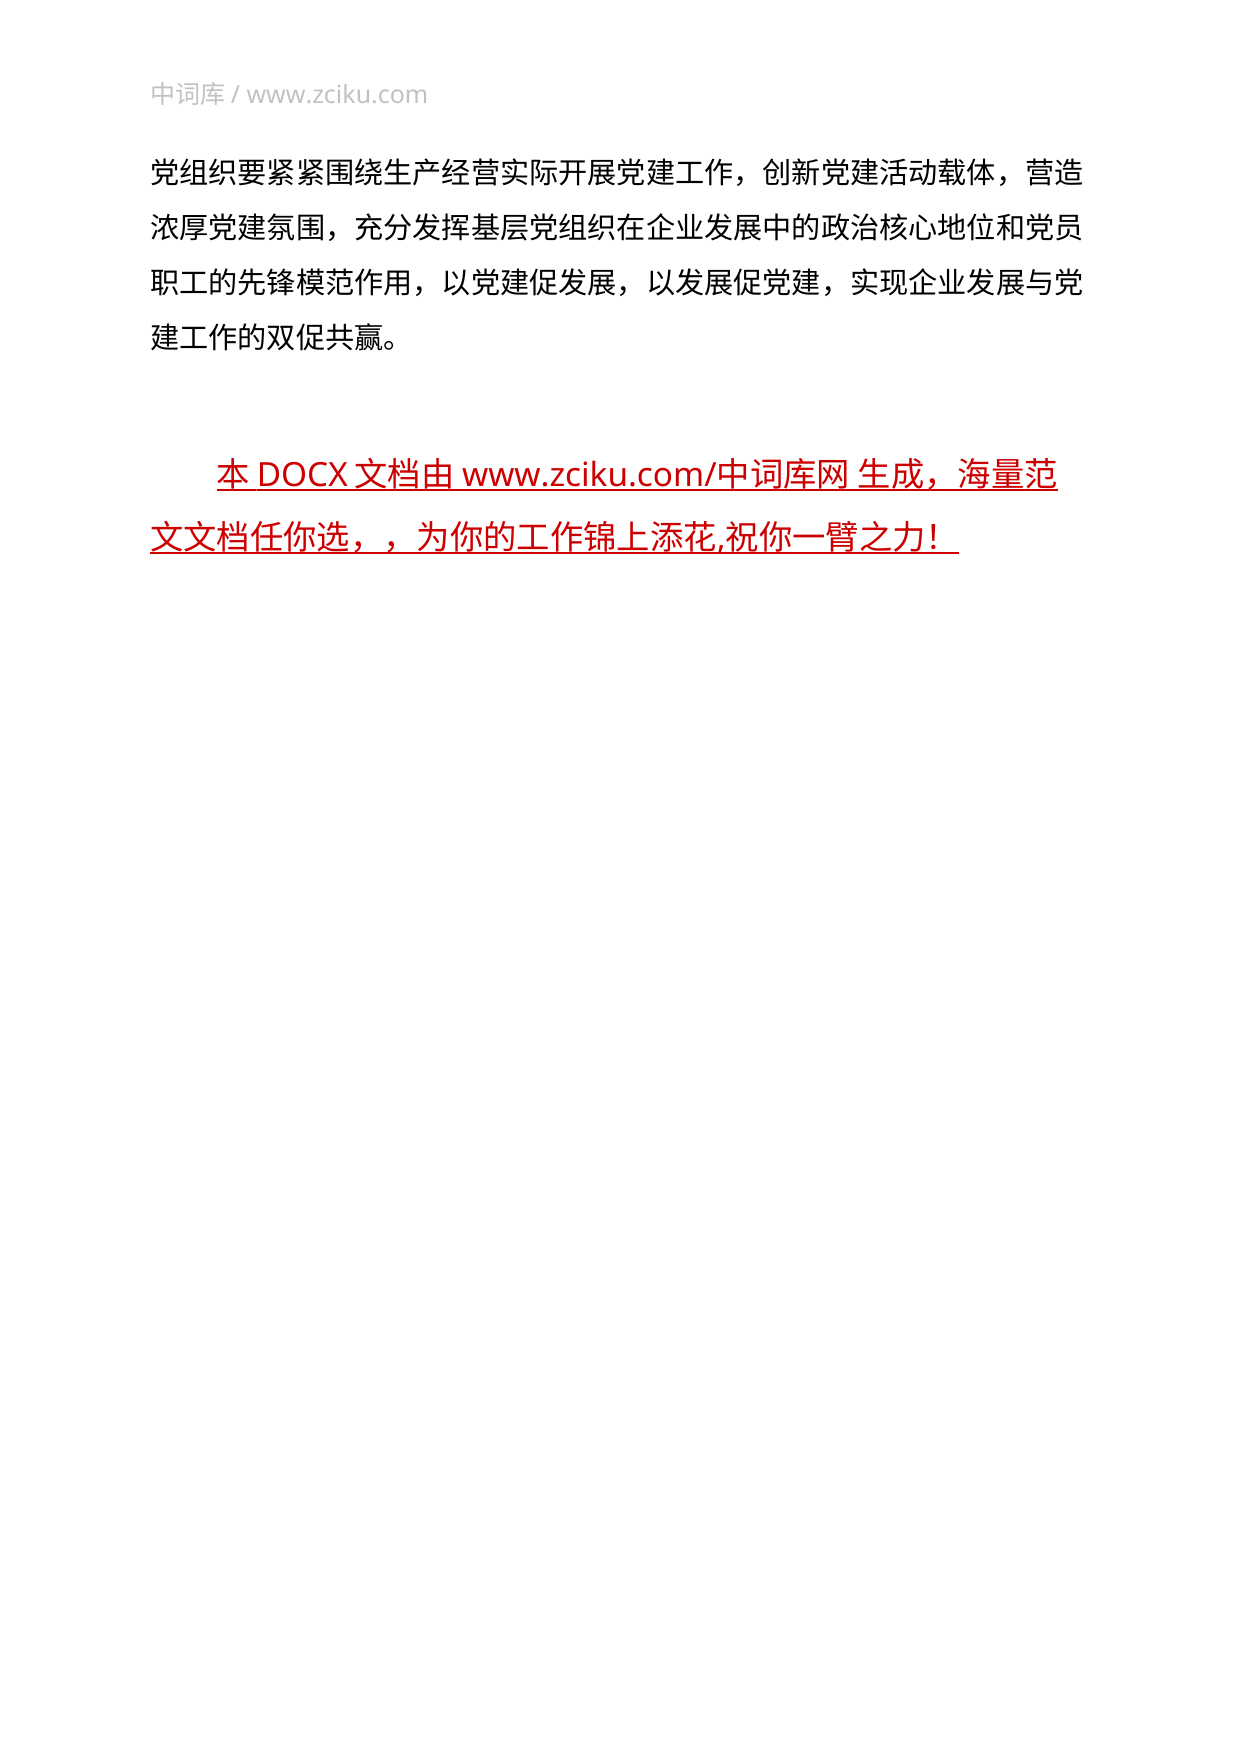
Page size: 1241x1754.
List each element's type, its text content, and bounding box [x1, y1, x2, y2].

text 本DOCX文档由 www.zciku.com/中词库网 生成，海量范文文档任你选，，为你的工作锦上添花,祝你一臂之力！ [150, 448, 1090, 559]
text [150, 150, 1090, 357]
